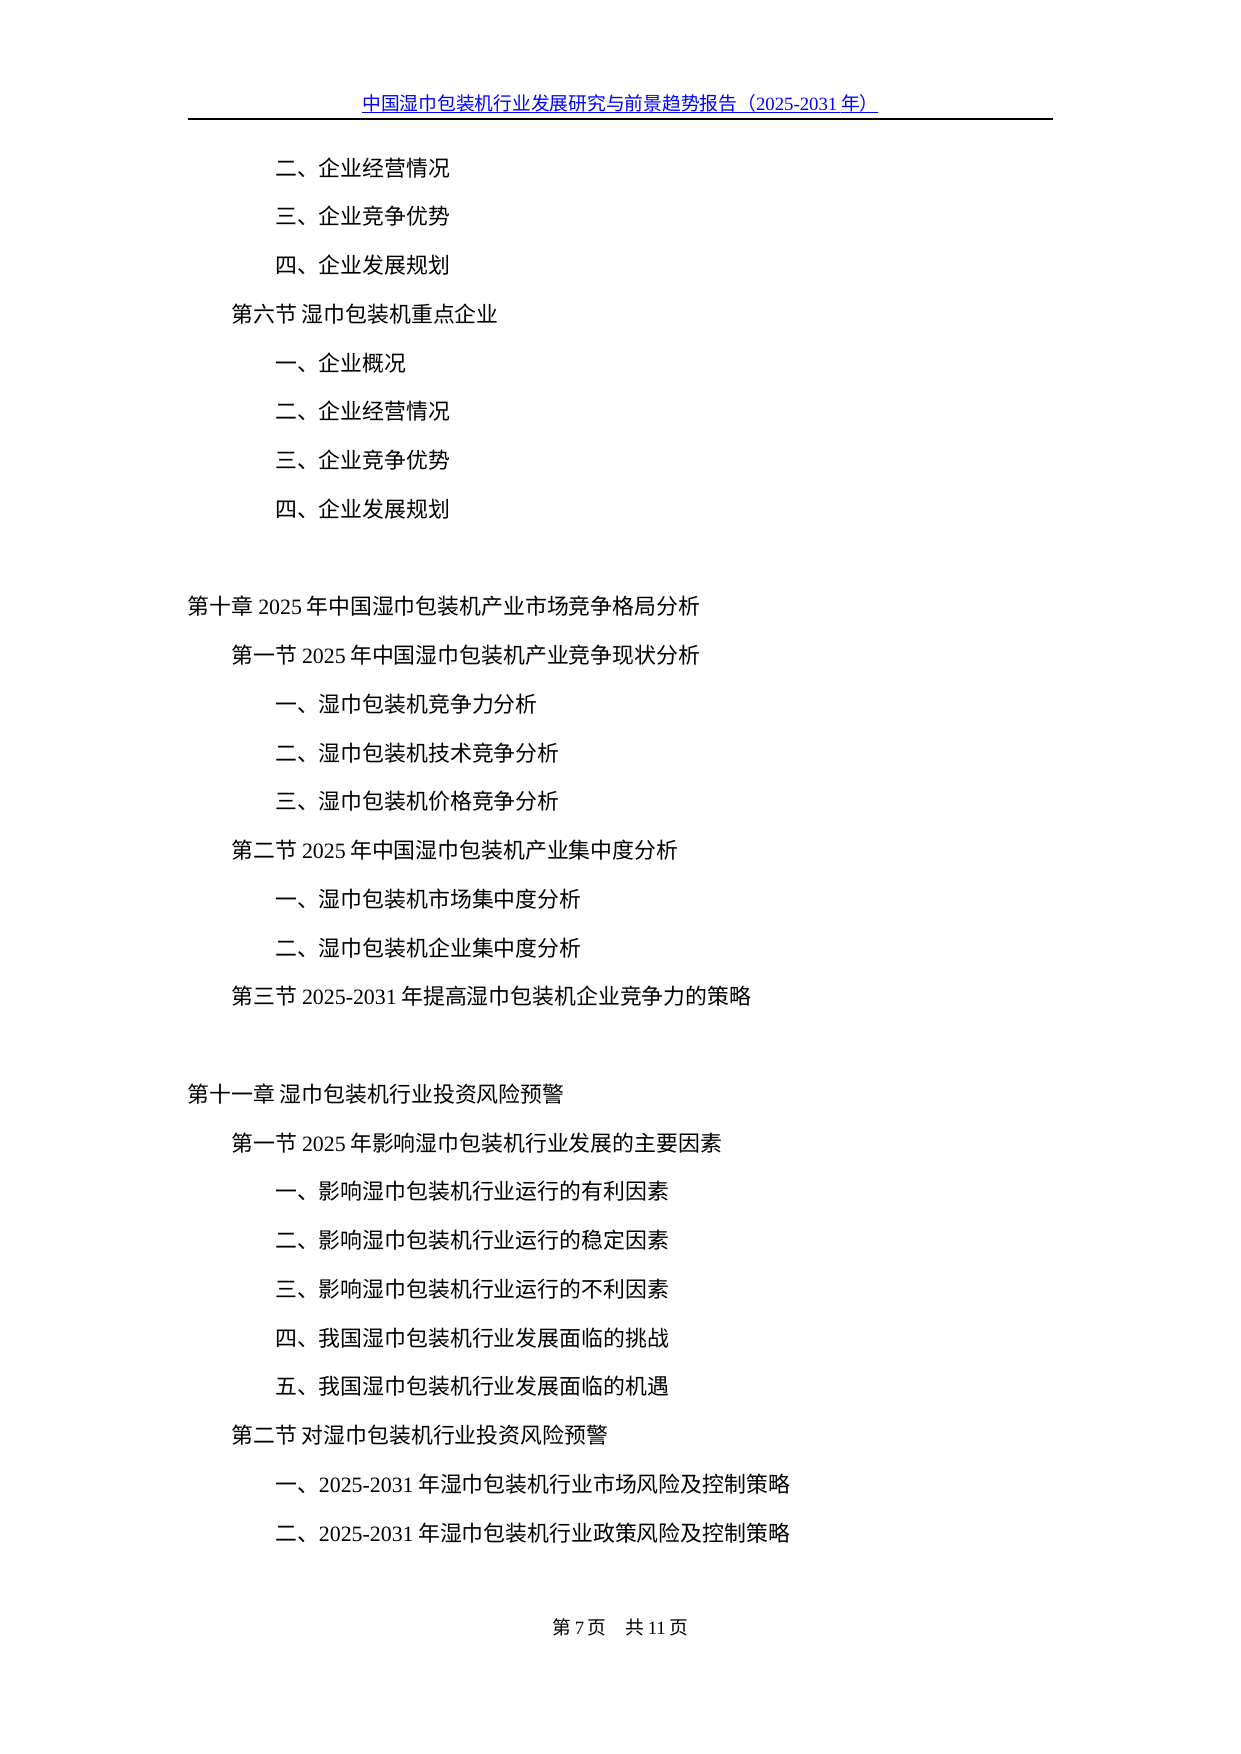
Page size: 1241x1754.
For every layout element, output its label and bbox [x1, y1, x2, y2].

text [187, 150, 1053, 1548]
